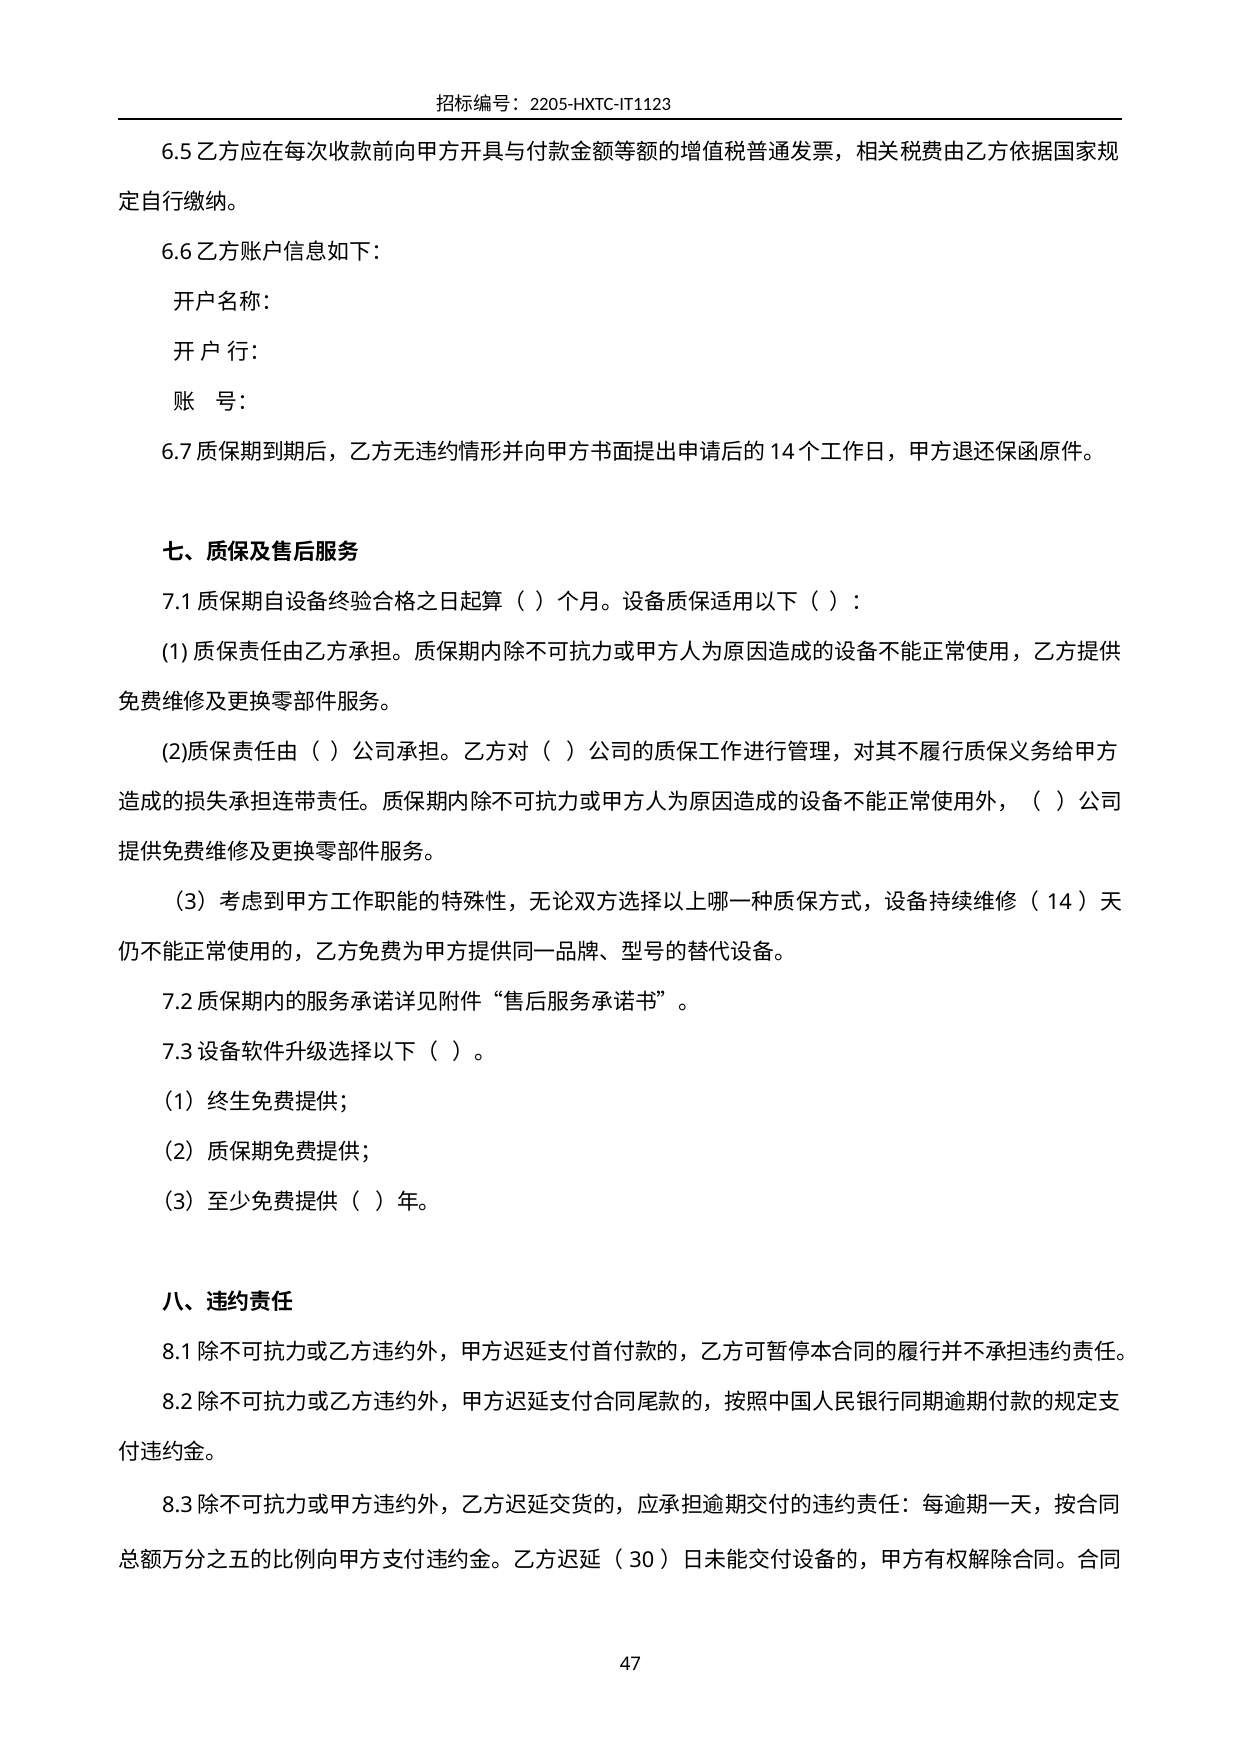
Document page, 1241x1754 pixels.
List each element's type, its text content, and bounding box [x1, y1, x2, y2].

text (1) 质保责任由乙方承担。质保期内除不可抗力或甲方人为原因造成的设备不能正常使用，乙方提供免费维修及更换零部件服务。 [118, 619, 1122, 719]
text 7.1质保期自设备终验合格之日起算（ ）个月。设备质保适用以下（ ）： [118, 569, 1122, 619]
text 8.1除不可抗力或乙方违约外，甲方迟延支付首付款的，乙方可暂停本合同的履行并不承担违约责任。 [118, 1319, 1122, 1369]
text （3）考虑到甲方工作职能的特殊性，无论双方选择以上哪一种质保方式，设备持续维修（ 14 ）天仍不能正常使用的，乙方免费为甲方提供同一品牌、型号的替代设备。 [118, 869, 1122, 969]
text 账 号： [118, 369, 1122, 419]
text (2)质保责任由（ ）公司承担。乙方对（ ）公司的质保工作进行管理，对其不履行质保义务给甲方造成的损失承担连带责任。质保期内除不可抗力或甲方人为原因造成的设备不能正常使用外，（ ）公司提供免费维修及更换零部件服务。 [118, 719, 1122, 869]
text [118, 1469, 1122, 1578]
text 开户名称： [118, 269, 1122, 319]
text 8.2除不可抗力或乙方违约外，甲方迟延支付合同尾款的，按照中国人民银行同期逾期付款的规定支付违约金。 [118, 1369, 1122, 1469]
text 6.5乙方应在每次收款前向甲方开具与付款金额等额的增值税普通发票，相关税费由乙方依据国家规定自行缴纳。 [118, 120, 1122, 219]
text （2）质保期免费提供； [118, 1119, 1122, 1169]
text （1）终生免费提供； [118, 1069, 1122, 1119]
text 七、质保及售后服务 [118, 519, 1122, 569]
text 7.3设备软件升级选择以下（ ）。 [118, 1019, 1122, 1069]
text 6.6乙方账户信息如下： [118, 219, 1122, 269]
text 6.7质保期到期后，乙方无违约情形并向甲方书面提出申请后的14个工作日，甲方退还保函原件。 [118, 419, 1122, 469]
text （3）至少免费提供（ ）年。 [118, 1169, 1122, 1219]
text 7.2质保期内的服务承诺详见附件“售后服务承诺书”。 [118, 969, 1122, 1019]
text 八、违约责任 [118, 1269, 1122, 1319]
text 开 户 行： [118, 319, 1122, 369]
